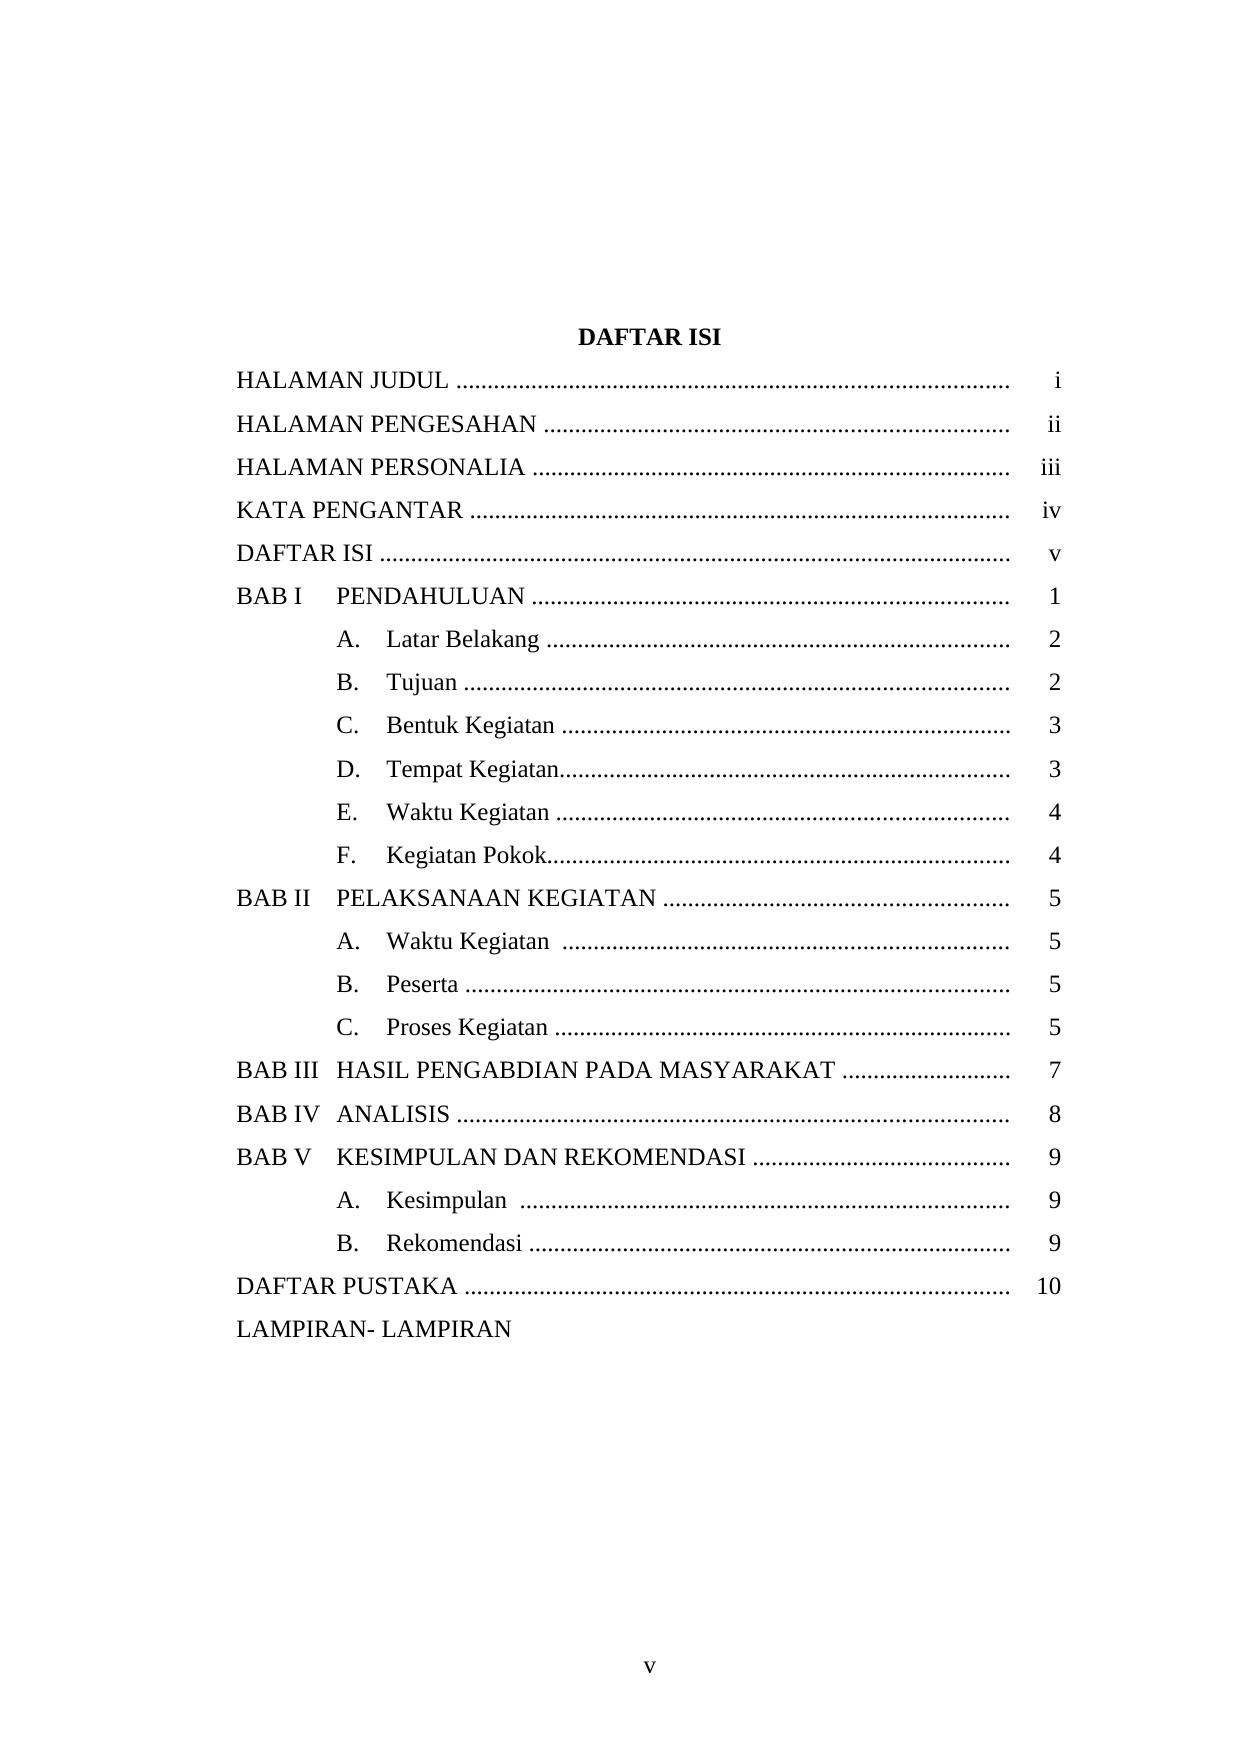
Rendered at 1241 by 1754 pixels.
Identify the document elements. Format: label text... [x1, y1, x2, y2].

text B. Rekomendasi 9 [336, 1228, 1063, 1257]
text D. Tempat Kegiatan 3 [336, 754, 1063, 782]
text A. Waktu Kegiatan 5 [336, 926, 1063, 955]
text E. Waktu Kegiatan 4 [336, 797, 1063, 826]
text F. Kegiatan Pokok 4 [336, 840, 1063, 869]
text B. Tujuan 2 [336, 667, 1063, 696]
text BAB I PENDAHULUAN 1 [236, 581, 1063, 610]
text A. Latar Belakang 2 [336, 624, 1063, 653]
text DAFTAR PUSTAKA 10 [236, 1271, 1063, 1300]
text DAFTAR ISI [236, 322, 1063, 351]
text BAB IV ANALISIS 8 [236, 1099, 1063, 1127]
text C. Bentuk Kegiatan 3 [336, 711, 1063, 739]
text B. Peserta 5 [336, 969, 1063, 998]
text HALAMAN PERSONALIA iii [236, 452, 1063, 481]
text BAB II PELAKSANAAN KEGIATAN 5 [236, 883, 1063, 912]
text KATA PENGANTAR iv [236, 495, 1063, 524]
text C. Proses Kegiatan 5 [336, 1012, 1063, 1041]
text LAMPIRAN- LAMPIRAN [236, 1314, 1063, 1343]
text HALAMAN PENGESAHAN ii [236, 409, 1063, 437]
text DAFTAR ISI v [236, 538, 1063, 567]
text HALAMAN JUDUL i [236, 366, 1063, 394]
text A. Kesimpulan 9 [336, 1185, 1063, 1214]
text BAB III HASIL PENGABDIAN PADA MASYARAKAT 7 [236, 1056, 1063, 1084]
text BAB V KESIMPULAN DAN REKOMENDASI 9 [236, 1142, 1063, 1171]
